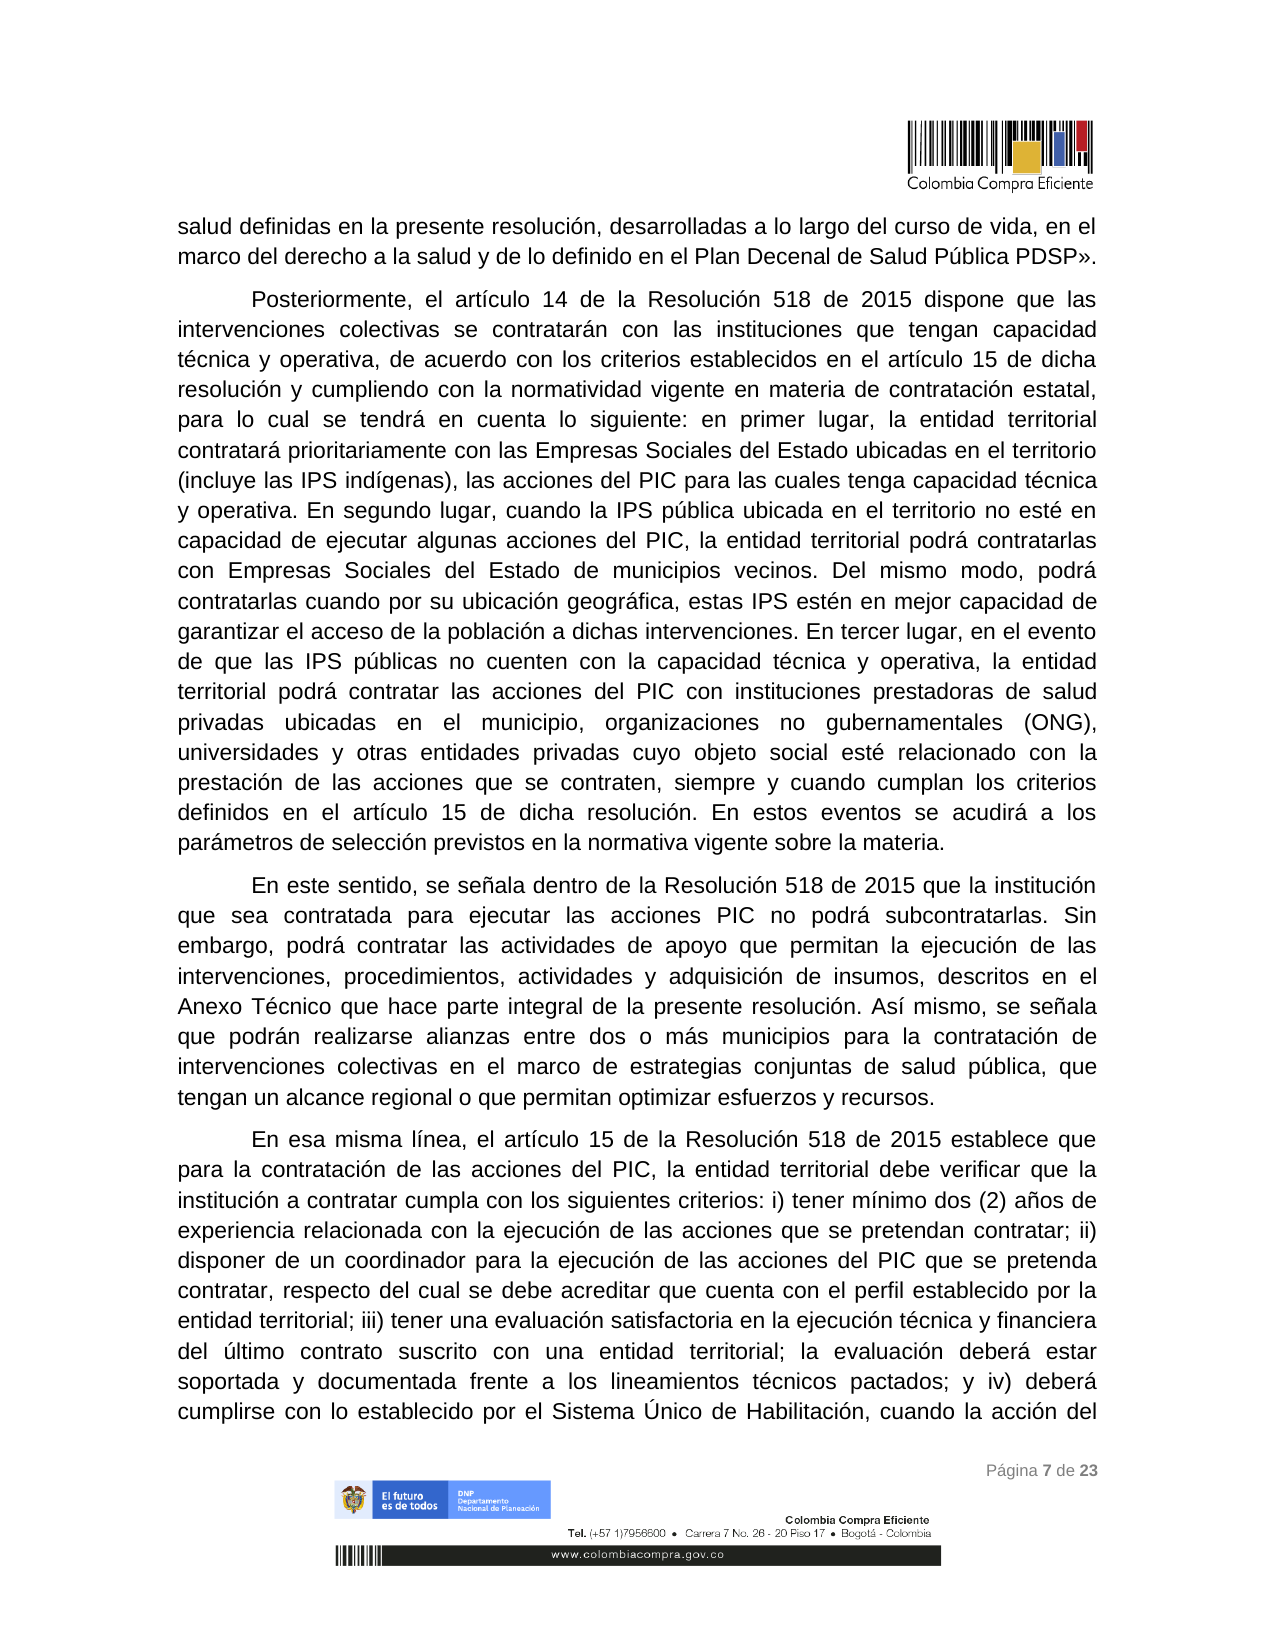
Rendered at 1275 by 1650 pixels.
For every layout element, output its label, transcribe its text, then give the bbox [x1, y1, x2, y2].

picture [334, 1480, 942, 1566]
text En este sentido, se señala dentro de la Resolución 518 de 2015 que la institución que sea contratada para ejecutar las acciones PIC no podrá subcontratarlas. Sin embargo, podrá contratar las actividades de apoyo que permitan la ejecución de las intervenciones, procedimientos, actividades y adquisición de insumos, descritos en el Anexo Técnico que hace parte integral de la presente resolución. Así mismo, se señala que podrán realizarse alianzas entre dos o más municipios para la contratación de intervenciones colectivas en el marco de estrategias conjuntas de salud pública, que tengan un alcance regional o que permitan optimizar esfuerzos y recursos. [177, 872, 1098, 1110]
text Posteriormente, el artículo 14 de la Resolución 518 de 2015 dispone que las intervenciones colectivas se contratarán con las instituciones que tengan capacidad técnica y operativa, de acuerdo con los criterios establecidos en el artículo 15 de dicha resolución y cumpliendo con la normatividad vigente en materia de contratación estatal, para lo cual se tendrá en cuenta lo siguiente: en primer lugar, la entidad territorial contratará prioritariamente con las Empresas Sociales del Estado ubicadas en el territorio (incluye las IPS indígenas), las acciones del PIC para las cuales tenga capacidad técnica y operativa. En segundo lugar, cuando la IPS pública ubicada en el territorio no esté en capacidad de ejecutar algunas acciones del PIC, la entidad territorial podrá contratarlas con Empresas Sociales del Estado de municipios vecinos. Del mismo modo, podrá contratarlas cuando por su ubicación geográfica, estas IPS estén en mejor capacidad de garantizar el acceso de la población a dichas intervenciones. En tercer lugar, en el evento de que las IPS públicas no cuenten con la capacidad técnica y operativa, la entidad territorial podrá contratar las acciones del PIC con instituciones prestadoras de salud privadas ubicadas en el municipio, organizaciones no gubernamentales (ONG), universidades y otras entidades privadas cuyo objeto social esté relacionado con la prestación de las acciones que se contraten, siempre y cuando cumplan los criterios definidos en el artículo 15 de dicha resolución. En estos eventos se acudirá a los parámetros de selección previstos en la normativa vigente sobre la materia. [177, 286, 1098, 856]
picture [899, 114, 1099, 196]
